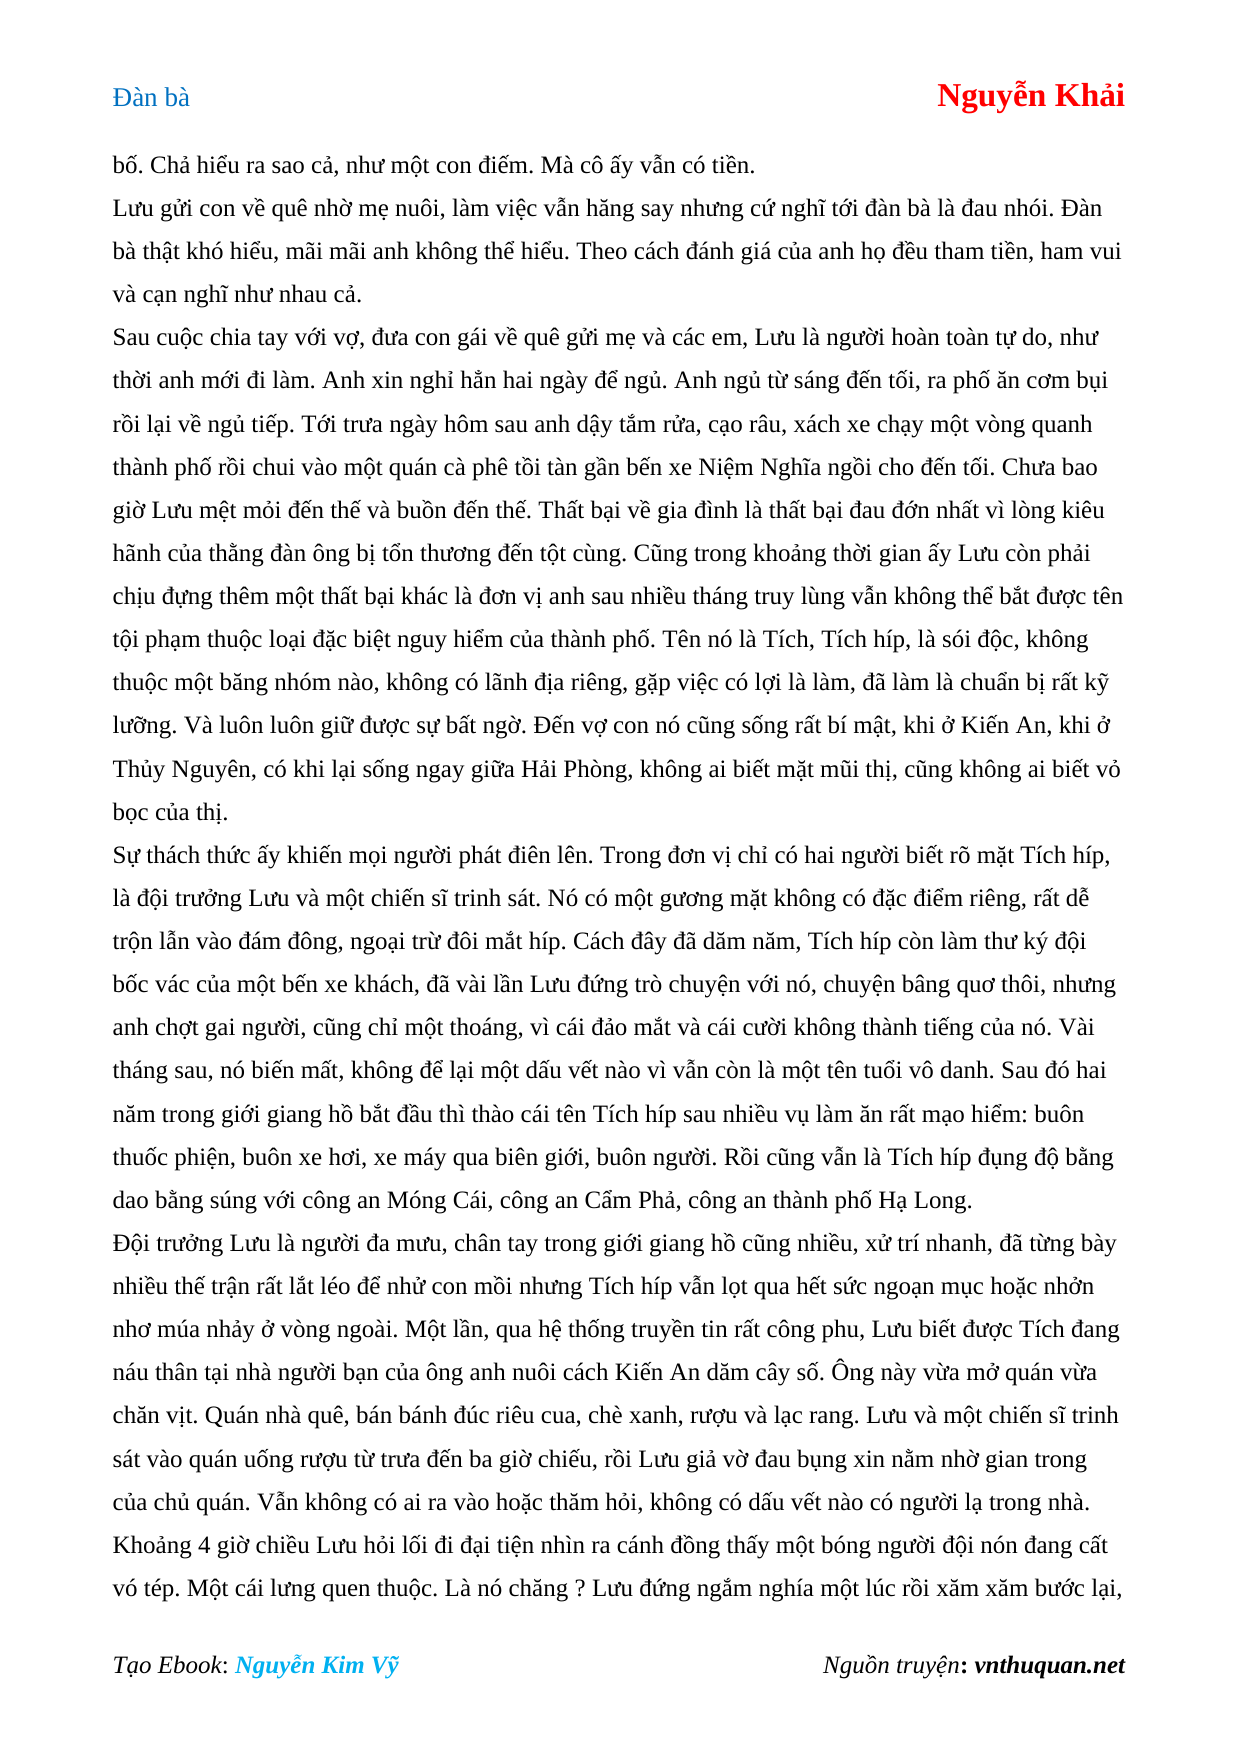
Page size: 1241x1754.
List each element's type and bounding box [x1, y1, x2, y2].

text [112, 150, 1128, 1602]
